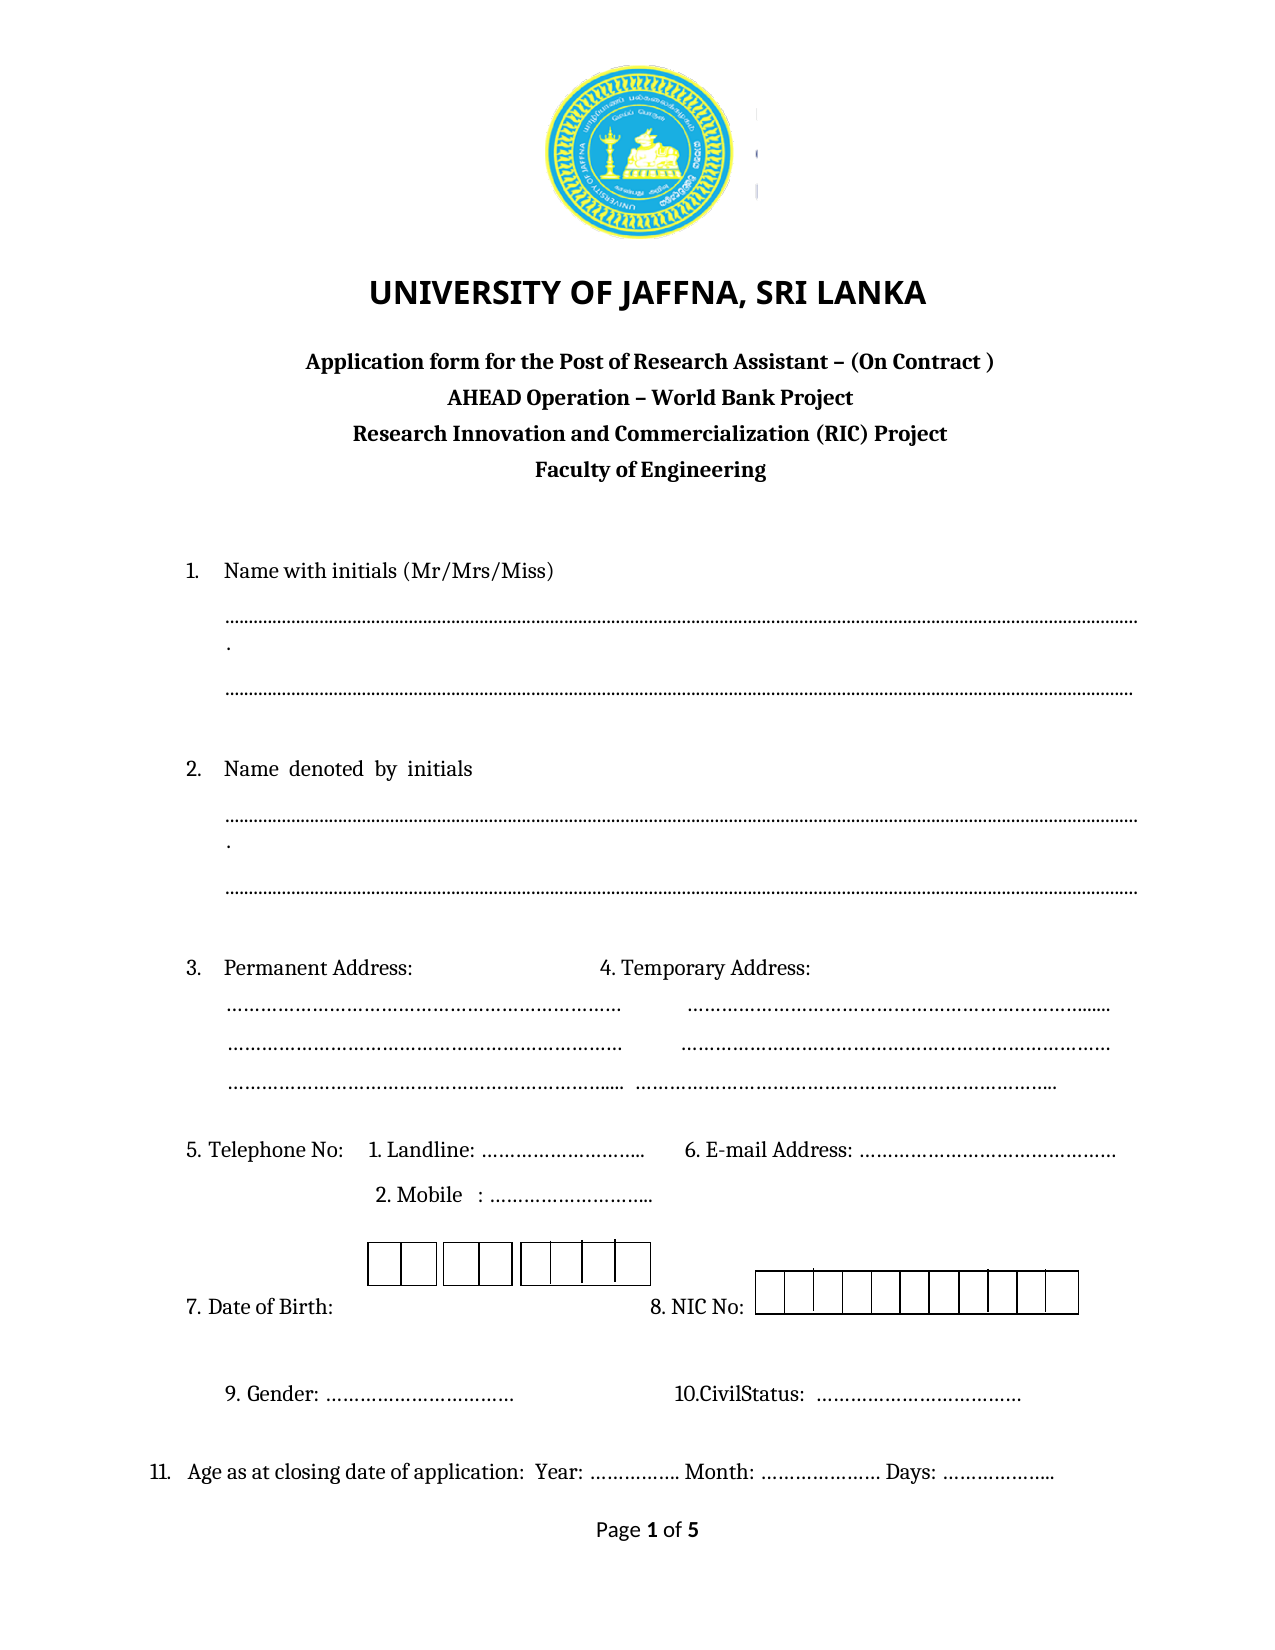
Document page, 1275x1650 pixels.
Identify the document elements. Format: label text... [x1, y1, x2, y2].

text 2. Mobile : ……………………….. [225, 1182, 1144, 1209]
text ................................................................................................................................................................................................... [225, 603, 1144, 656]
list Name with initials (Mr/Mrs/Miss) [186, 557, 1144, 584]
text 9. Gender: …………………………… 10.CivilStatus: ……………………………… [148, 1380, 1144, 1407]
text ................................................................................................................................................................................................... [225, 801, 1144, 854]
text AHEAD Operation – World Bank Project [156, 385, 1144, 411]
list Permanent Address: 4. Temporary Address: [186, 954, 1144, 981]
text 5. Telephone No: 1. Landline: ……………………….. 6. E-mail Address: ……………………………………… [186, 1137, 1144, 1163]
text .................................................................................................................................................................................................. [225, 874, 1144, 900]
text Research Innovation and Commercialization (RIC) Project [156, 421, 1144, 447]
text UNIVERSITY OF JAFFNA, SRI LANKA [150, 270, 1144, 314]
list Name denoted by initials [186, 756, 1144, 782]
list Age as at closing date of application: Year: ……………. Month: ………………… Days: ……………….. [150, 1459, 1144, 1485]
text …………………………………………………………… ……………………………………………………………...... …………………………………………………………… ………………………………………………………………… ………………………………………………………….... ……………………………………………………………….. [225, 991, 1111, 1095]
text 7. Date of Birth: 8. NIC No: [186, 1268, 1144, 1320]
picture [544, 64, 758, 239]
text Faculty of Engineering [156, 457, 1144, 483]
text Application form for the Post of Research Assistant – (On Contract ) [156, 349, 1144, 376]
text ................................................................................................................................................................................................. [225, 675, 1144, 702]
